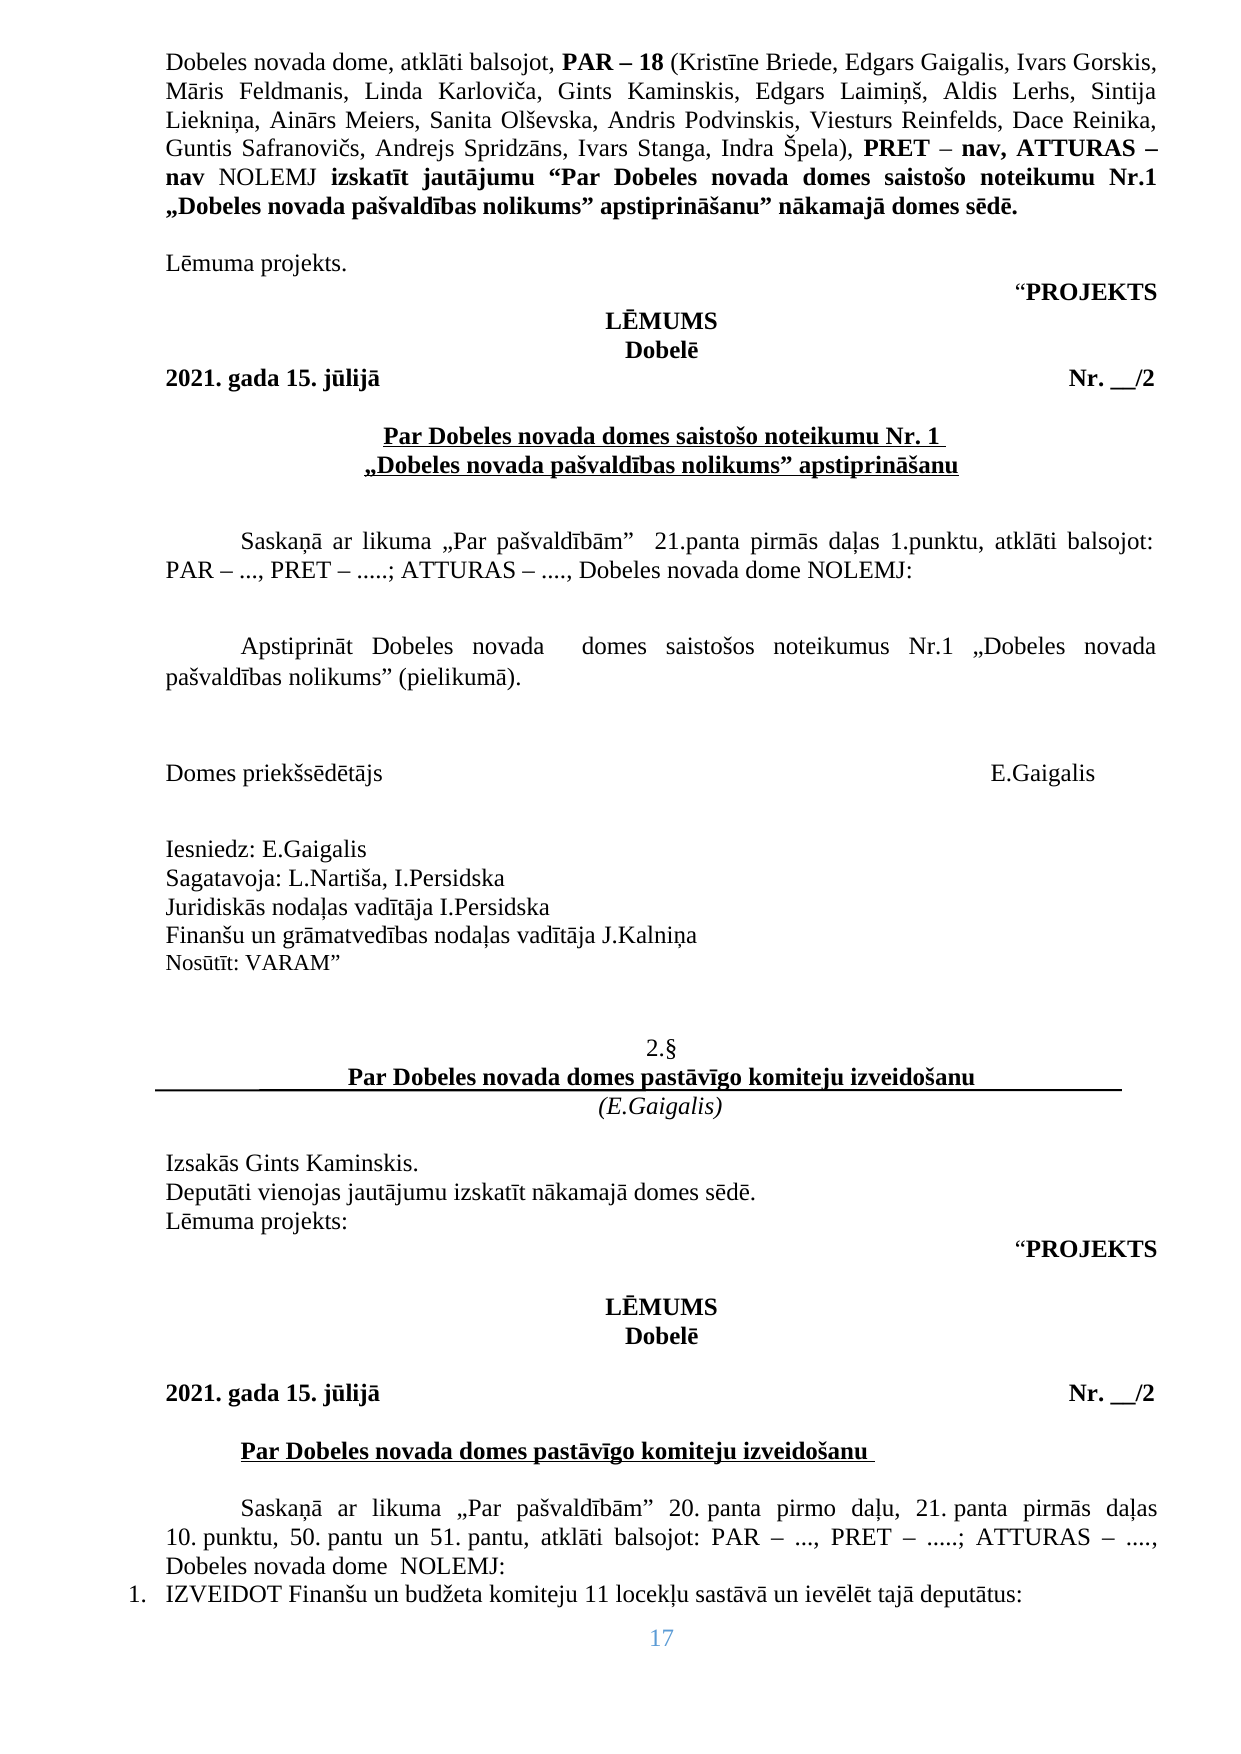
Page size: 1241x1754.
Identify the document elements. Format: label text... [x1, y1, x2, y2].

text Apstiprināt Dobeles novada domes saistošos noteikumus Nr.1 „Dobeles novada pašvaldības nolikums” (pielikumā). [165, 631, 1157, 691]
text LĒMUMS [165, 1292, 1157, 1321]
text „Dobeles novada pašvaldības nolikums” apstiprināšanu [165, 450, 1157, 478]
text Par Dobeles novada domes pastāvīgo komiteju izveidošanu [165, 1436, 1157, 1464]
text Par Dobeles novada domes pastāvīgo komiteju izveidošanu [165, 1062, 1157, 1091]
text Dobelē [165, 335, 1157, 363]
text Saskaņā ar likuma „Par pašvaldībām” 20. panta pirmo daļu, 21. panta pirmās daļas 10. punktu, 50. pantu un 51. pantu, atklāti balsojot: PAR – ..., PRET – .....; ATTURAS – ...., Dobeles novada dome NOLEMJ: [165, 1493, 1157, 1579]
text (E.Gaigalis) [165, 1091, 1157, 1119]
text Sagatavoja: L.Nartiša, I.Persidska [165, 863, 1157, 892]
text Izsakās Gints Kaminskis. [165, 1148, 1157, 1177]
text Juridiskās nodaļas vadītāja I.Persidska [165, 892, 1157, 921]
text Domes priekšsēdētājs E.Gaigalis [165, 758, 1157, 787]
text Lēmuma projekts: [165, 1206, 1157, 1234]
text Finanšu un grāmatvedības nodaļas vadītāja J.Kalniņa [165, 921, 1157, 949]
text Par Dobeles novada domes saistošo noteikumu Nr. 1 [165, 421, 1157, 450]
text Saskaņā ar likuma „Par pašvaldībām” 21.panta pirmās daļas 1.punktu, atklāti balsojot: PAR – ..., PRET – .....; ATTURAS – ...., Dobeles novada dome NOLEMJ: [165, 526, 1155, 584]
text Lēmuma projekts. [165, 248, 1157, 277]
text “PROJEKTS [165, 1234, 1157, 1263]
text Dobelē [165, 1321, 1157, 1349]
text LĒMUMS [165, 306, 1157, 335]
text 2021. gada 15. jūlijā Nr. __/2 [165, 363, 1157, 392]
text Nosūtīt: VARAM” [165, 949, 1157, 976]
text “PROJEKTS [240, 277, 1157, 306]
list IZVEIDOT Finanšu un budžeta komiteju 11 locekļu sastāvā un ievēlēt tajā deputātus: [128, 1579, 1157, 1608]
text Iesniedz: E.Gaigalis [165, 834, 1157, 863]
text Dobeles novada dome, atklāti balsojot, PAR – 18 (Kristīne Briede, Edgars Gaigalis, Ivars Gorskis, Māris Feldmanis, Linda Karloviča, Gints Kaminskis, Edgars Laimiņš, Aldis Lerhs, Sintija Liekniņa, Ainārs Meiers, Sanita Olševska, Andris Podvinskis, Viesturs Reinfelds, Dace Reinika, Guntis Safranovičs, Andrejs Spridzāns, Ivars Stanga, Indra Špela), PRET – nav, ATTURAS – nav NOLEMJ izskatīt jautājumu “Par Dobeles novada domes saistošo noteikumu Nr.1 „Dobeles novada pašvaldības nolikums” apstiprināšanu” nākamajā domes sēdē. [165, 47, 1157, 220]
text Deputāti vienojas jautājumu izskatīt nākamajā domes sēdē. [165, 1177, 1157, 1206]
text 2.§ [165, 1033, 1157, 1062]
text 2021. gada 15. jūlijā Nr. __/2 [165, 1378, 1157, 1407]
